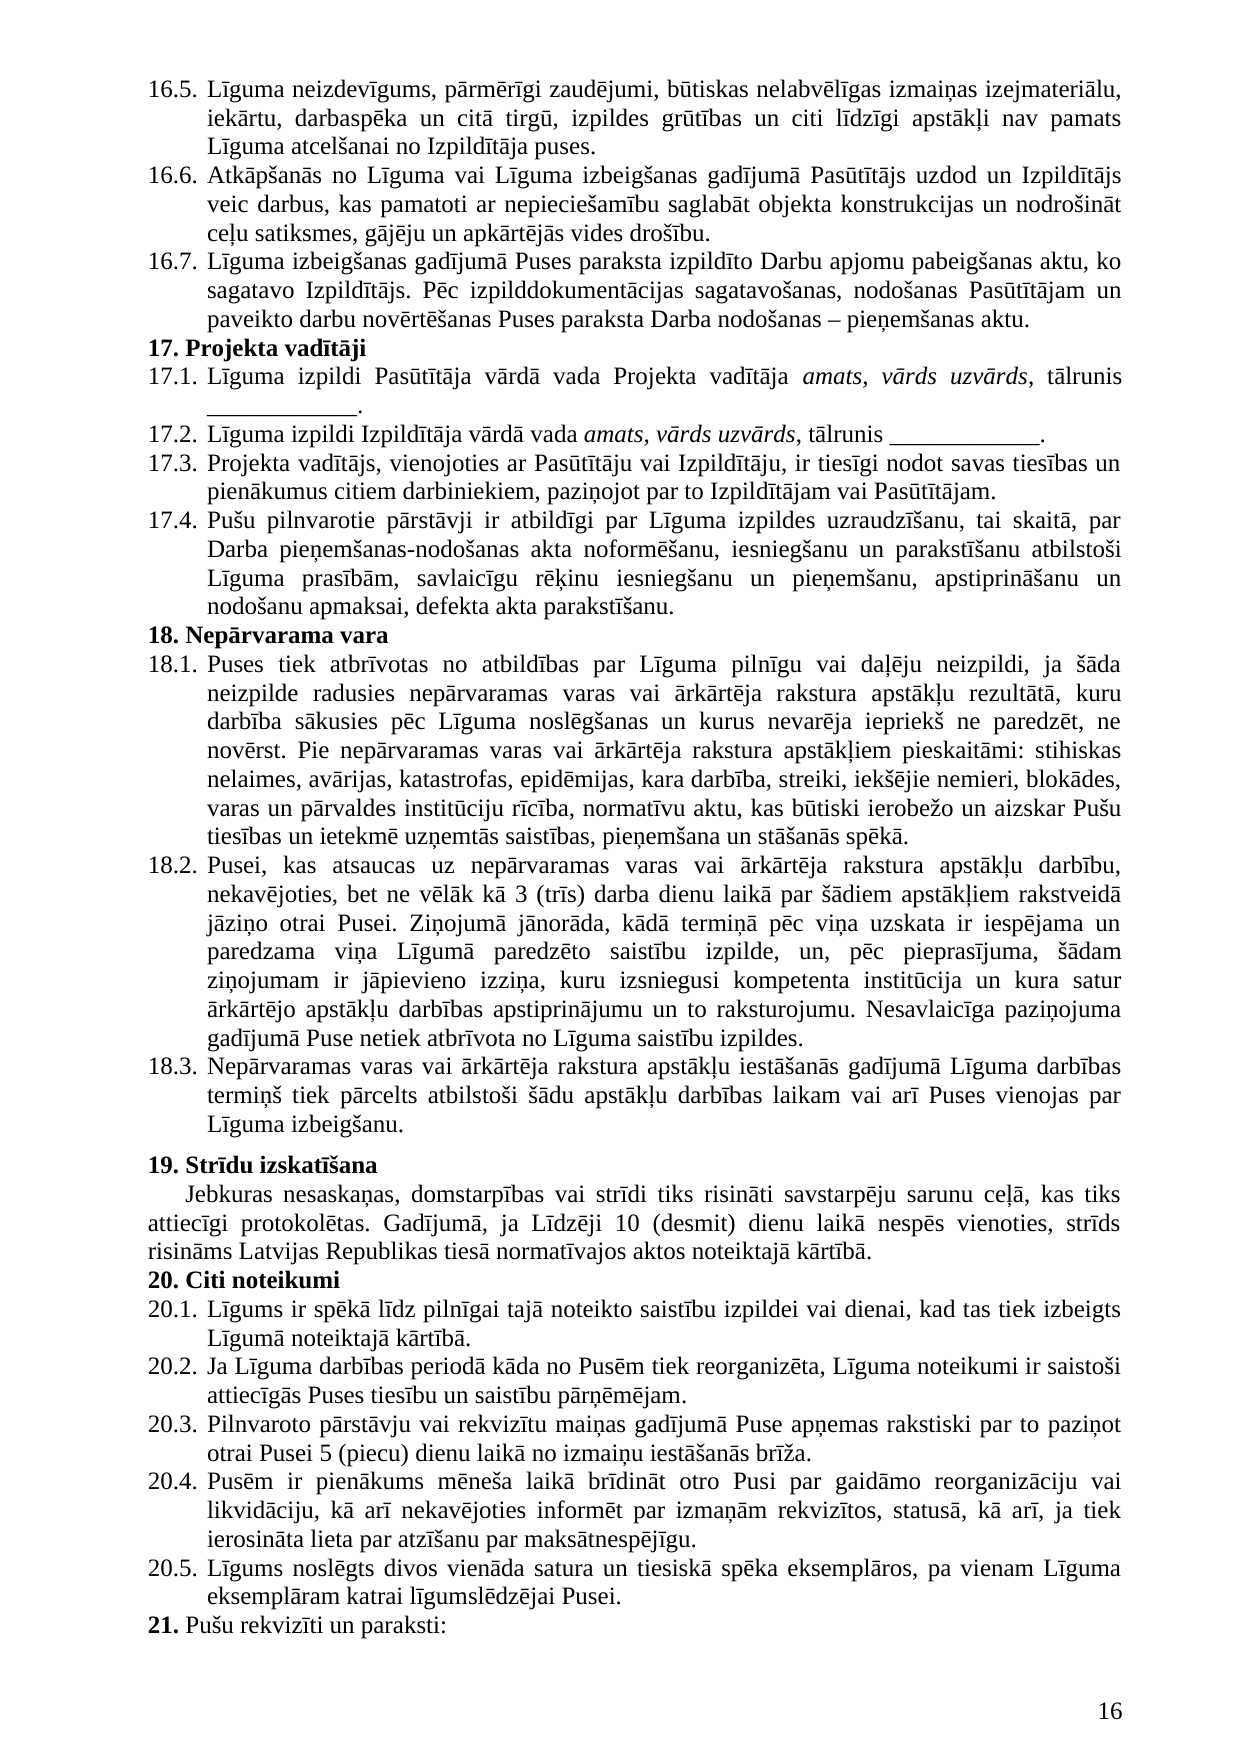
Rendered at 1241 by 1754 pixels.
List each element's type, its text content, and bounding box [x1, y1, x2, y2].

list Līguma izpildi Pasūtītāja vārdā vada Projekta vadītāja amats, vārds uzvārds, tālrunis ____________. [148, 361, 1122, 419]
list Līguma izpildi Izpildītāja vārdā vada amats, vārds uzvārds, tālrunis ____________. [148, 419, 1122, 448]
list Pusei, kas atsaucas uz nepārvaramas varas vai ārkārtēja rakstura apstākļu darbību, nekavējoties, bet ne vēlāk kā 3 (trīs) darba dienu laikā par šādiem apstākļiem rakstveidā jāziņo otrai Pusei. Ziņojumā jānorāda, kādā termiņā pēc viņa uzskata ir iespējama un paredzama viņa Līgumā paredzēto saistību izpilde, un, pēc pieprasījuma, šādam ziņojumam ir jāpievieno izziņa, kuru izsniegusi kompetenta institūcija un kura satur ārkārtējo apstākļu darbības apstiprinājumu un to raksturojumu. Nesavlaicīga paziņojuma gadījumā Puse netiek atbrīvota no Līguma saistību izpildes. [148, 850, 1122, 1051]
list Līgums noslēgts divos vienāda satura un tiesiskā spēka eksemplāros, pa vienam Līguma eksemplāram katrai līgumslēdzējai Pusei. [148, 1553, 1122, 1610]
list Līguma neizdevīgums, pārmērīgi zaudējumi, būtiskas nelabvēlīgas izmaiņas izejmateriālu, iekārtu, darbaspēka un citā tirgū, izpildes grūtības un citi līdzīgi apstākļi nav pamats Līguma atcelšanai no Izpildītāja puses. [148, 74, 1122, 160]
list Pušu pilnvarotie pārstāvji ir atbildīgi par Līguma izpildes uzraudzīšanu, tai skaitā, par Darba pieņemšanas-nodošanas akta noformēšanu, iesniegšanu un parakstīšanu atbilstoši Līguma prasībām, savlaicīgu rēķinu iesniegšanu un pieņemšanu, apstiprināšanu un nodošanu apmaksai, defekta akta parakstīšanu. [148, 505, 1122, 620]
list Pušu rekvizīti un paraksti: [148, 1610, 1122, 1639]
list Pilnvaroto pārstāvju vai rekvizītu maiņas gadījumā Puse apņemas rakstiski par to paziņot otrai Pusei 5 (piecu) dienu laikā no izmaiņu iestāšanās brīža. [148, 1409, 1122, 1466]
list Puses tiek atbrīvotas no atbildības par Līguma pilnīgu vai daļēju neizpildi, ja šāda neizpilde radusies nepārvaramas varas vai ārkārtēja rakstura apstākļu rezultātā, kuru darbība sākusies pēc Līguma noslēgšanas un kurus nevarēja iepriekš ne paredzēt, ne novērst. Pie nepārvaramas varas vai ārkārtēja rakstura apstākļiem pieskaitāmi: stihiskas nelaimes, avārijas, katastrofas, epidēmijas, kara darbība, streiki, iekšējie nemieri, blokādes, varas un pārvaldes institūciju rīcība, normatīvu aktu, kas būtiski ierobežo un aizskar Pušu tiesības un ietekmē uzņemtās saistības, pieņemšana un stāšanās spēkā. [148, 649, 1122, 850]
list Ja Līguma darbības periodā kāda no Pusēm tiek reorganizēta, Līguma noteikumi ir saistoši attiecīgās Puses tiesību un saistību pārņēmējam. [148, 1351, 1122, 1409]
list Atkāpšanās no Līguma vai Līguma izbeigšanas gadījumā Pasūtītājs uzdod un Izpildītājs veic darbus, kas pamatoti ar nepieciešamību saglabāt objekta konstrukcijas un nodrošināt ceļu satiksmes, gājēju un apkārtējās vides drošību. [148, 160, 1122, 246]
list Pusēm ir pienākums mēneša laikā brīdināt otro Pusi par gaidāmo reorganizāciju vai likvidāciju, kā arī nekavējoties informēt par izmaņām rekvizītos, statusā, kā arī, ja tiek ierosināta lieta par atzīšanu par maksātnespējīgu. [148, 1466, 1122, 1553]
list Strīdu izskatīšana [148, 1150, 1122, 1179]
text Jebkuras nesaskaņas, domstarpības vai strīdi tiks risināti savstarpēju sarunu ceļā, kas tiks attiecīgi protokolētas. Gadījumā, ja Līdzēji 10 (desmit) dienu laikā nespēs vienoties, strīds risināms Latvijas Republikas tiesā normatīvajos aktos noteiktajā kārtībā. [148, 1179, 1122, 1265]
list Līguma izbeigšanas gadījumā Puses paraksta izpildīto Darbu apjomu pabeigšanas aktu, ko sagatavo Izpildītājs. Pēc izpilddokumentācijas sagatavošanas, nodošanas Pasūtītājam un paveikto darbu novērtēšanas Puses paraksta Darba nodošanas – pieņemšanas aktu. [148, 246, 1122, 333]
list Projekta vadītāji [148, 333, 1122, 361]
list Nepārvarama vara [148, 620, 1122, 649]
list Nepārvaramas varas vai ārkārtēja rakstura apstākļu iestāšanās gadījumā Līguma darbības termiņš tiek pārcelts atbilstoši šādu apstākļu darbības laikam vai arī Puses vienojas par Līguma izbeigšanu. [148, 1051, 1122, 1138]
list Citi noteikumi [148, 1265, 1122, 1294]
list Projekta vadītājs, vienojoties ar Pasūtītāju vai Izpildītāju, ir tiesīgi nodot savas tiesības un pienākumus citiem darbiniekiem, paziņojot par to Izpildītājam vai Pasūtītājam. [148, 448, 1122, 505]
list Līgums ir spēkā līdz pilnīgai tajā noteikto saistību izpildei vai dienai, kad tas tiek izbeigts Līgumā noteiktajā kārtībā. [148, 1294, 1122, 1351]
